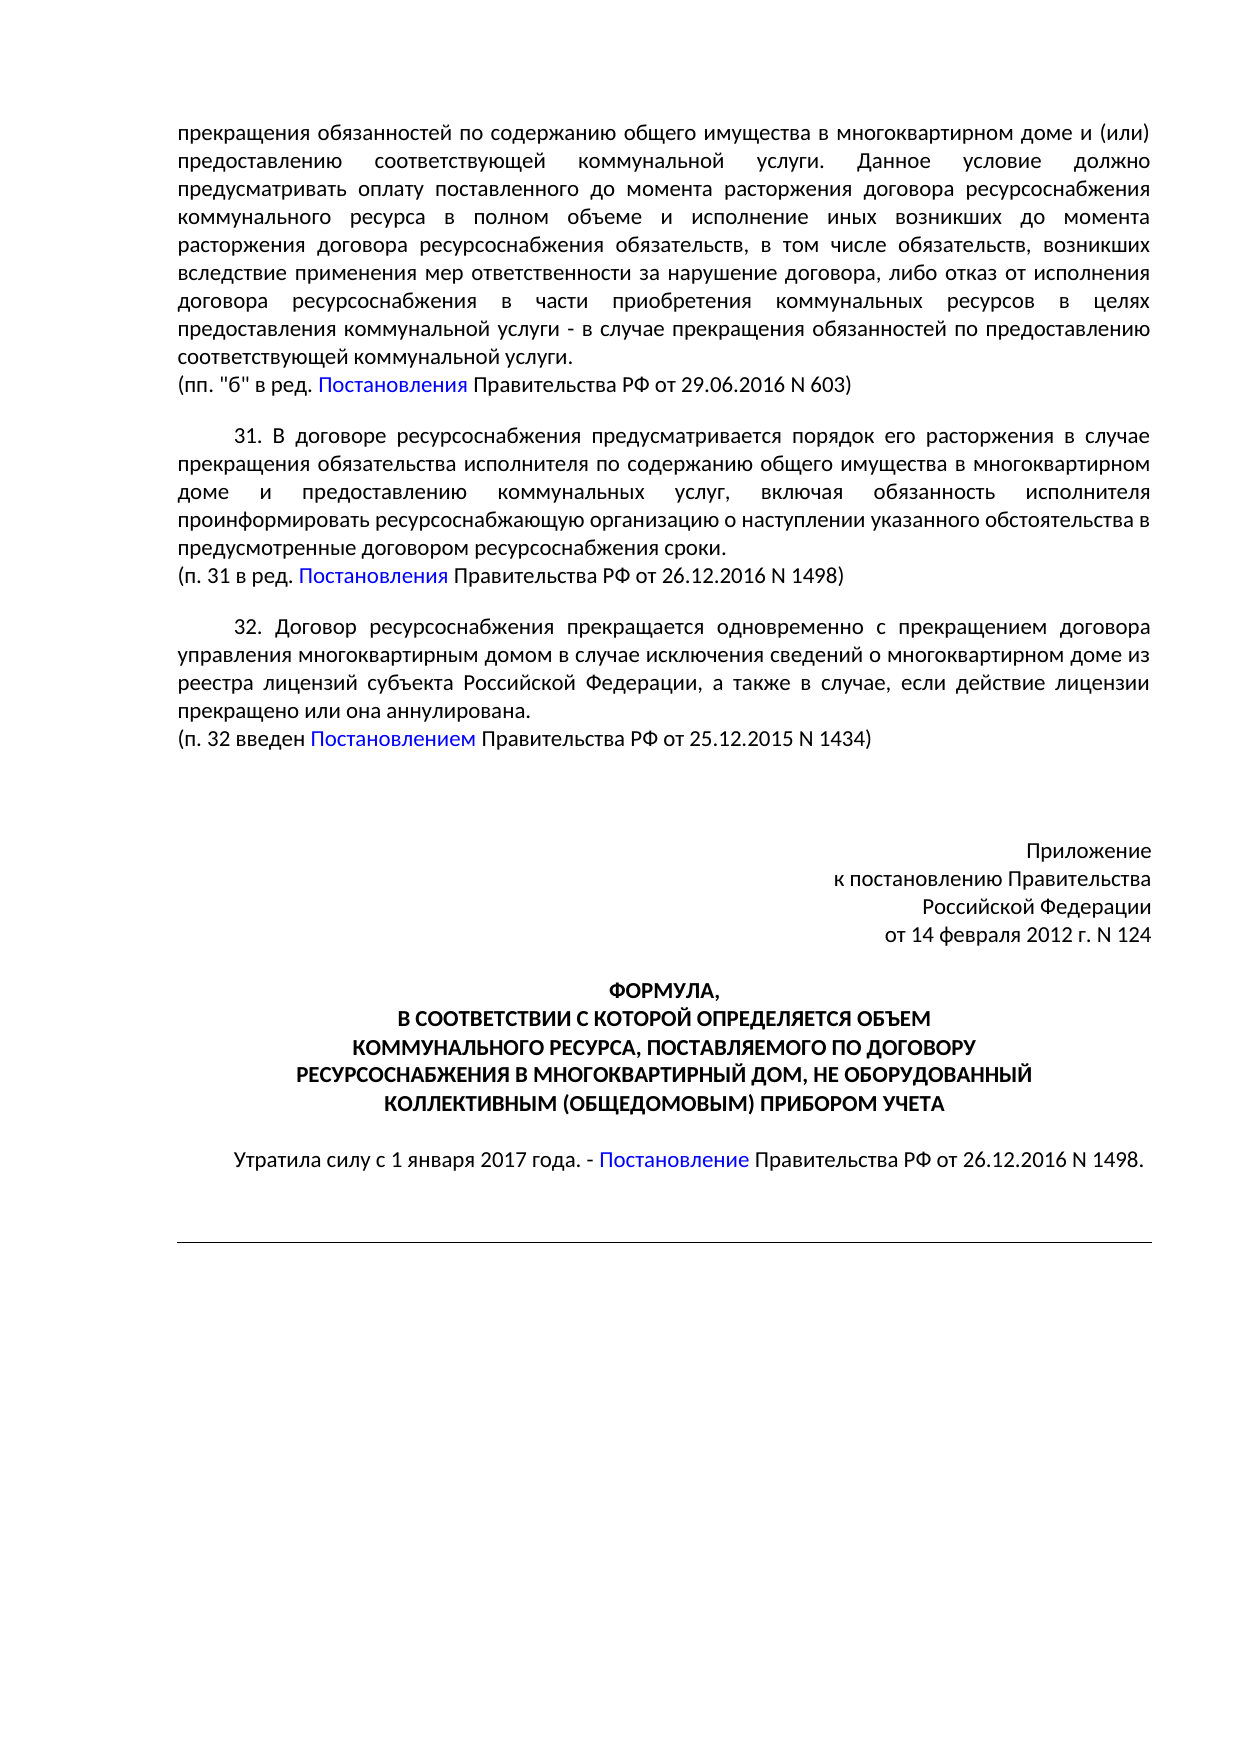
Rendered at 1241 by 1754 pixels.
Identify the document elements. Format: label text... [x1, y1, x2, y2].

text 31. В договоре ресурсоснабжения предусматривается порядок его расторжения в случае прекращения обязательства исполнителя по содержанию общего имущества в многоквартирном доме и предоставлению коммунальных услуг, включая обязанность исполнителя проинформировать ресурсоснабжающую организацию о наступлении указанного обстоятельства в предусмотренные договором ресурсоснабжения сроки. [177, 421, 1152, 561]
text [177, 118, 1152, 370]
text (п. 31 в ред. Постановления Правительства РФ от 26.12.2016 N 1498) [177, 561, 1152, 589]
text (пп. "б" в ред. Постановления Правительства РФ от 29.06.2016 N 603) [177, 370, 1152, 398]
text Приложение [177, 836, 1152, 864]
text Утратила силу с 1 января 2017 года. - Постановление Правительства РФ от 26.12.2016 N 1498. [177, 1145, 1152, 1173]
text к постановлению Правительства [177, 864, 1152, 892]
title КОЛЛЕКТИВНЫМ (ОБЩЕДОМОВЫМ) ПРИБОРОМ УЧЕТА [177, 1089, 1152, 1117]
text (п. 32 введен Постановлением Правительства РФ от 25.12.2015 N 1434) [177, 724, 1152, 752]
text от 14 февраля 2012 г. N 124 [177, 921, 1152, 948]
title КОММУНАЛЬНОГО РЕСУРСА, ПОСТАВЛЯЕМОГО ПО ДОГОВОРУ [177, 1033, 1152, 1061]
text Российской Федерации [177, 892, 1152, 921]
title ФОРМУЛА, [177, 977, 1152, 1004]
title РЕСУРСОСНАБЖЕНИЯ В МНОГОКВАРТИРНЫЙ ДОМ, НЕ ОБОРУДОВАННЫЙ [177, 1061, 1152, 1089]
title В СООТВЕТСТВИИ С КОТОРОЙ ОПРЕДЕЛЯЕТСЯ ОБЪЕМ [177, 1004, 1152, 1033]
text 32. Договор ресурсоснабжения прекращается одновременно с прекращением договора управления многоквартирным домом в случае исключения сведений о многоквартирном доме из реестра лицензий субъекта Российской Федерации, а также в случае, если действие лицензии прекращено или она аннулирована. [177, 612, 1152, 724]
